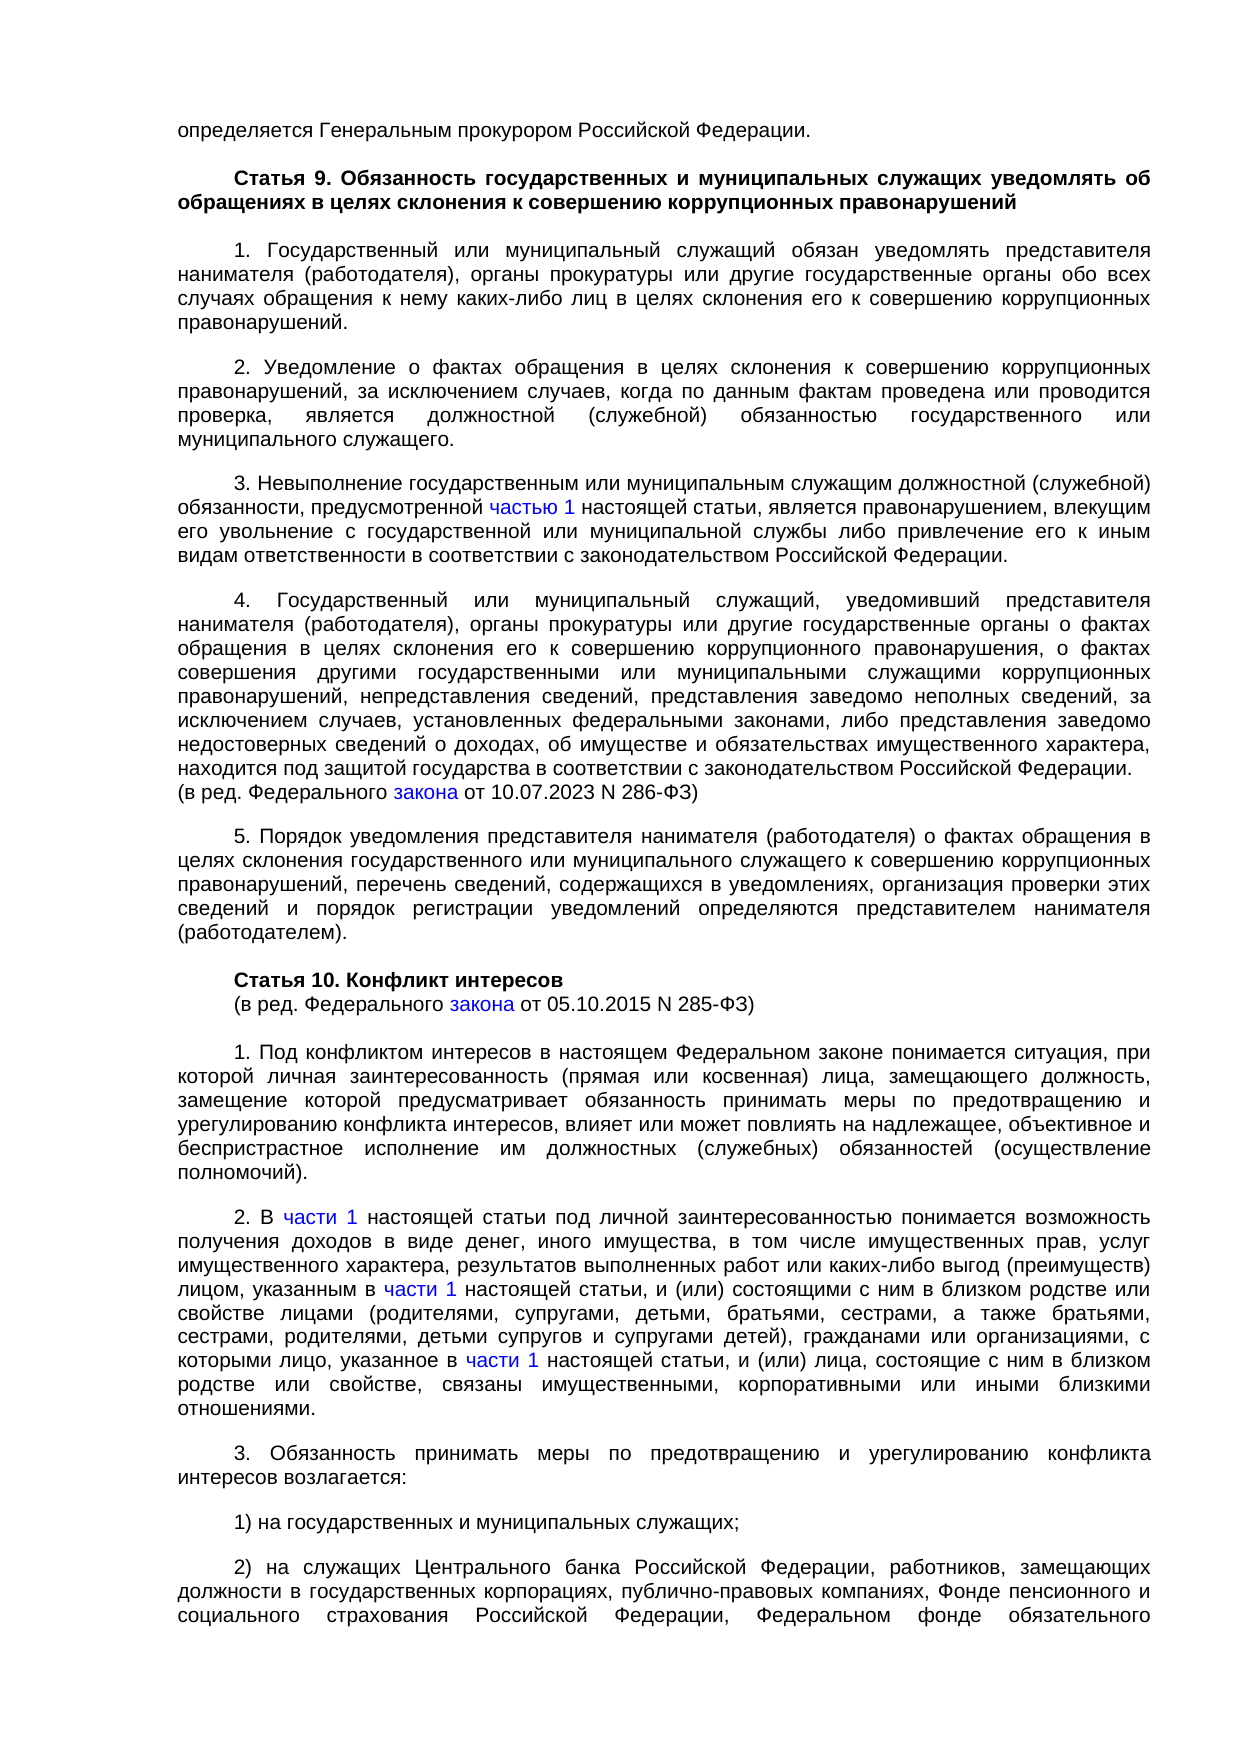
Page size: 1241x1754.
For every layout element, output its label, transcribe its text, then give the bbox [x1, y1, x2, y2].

text 3. Невыполнение государственным или муниципальным служащим должностной (служебной) обязанности, предусмотренной частью 1 настоящей статьи, является правонарушением, влекущим его увольнение с государственной или муниципальной службы либо привлечение его к иным видам ответственности в соответствии с законодательством Российской Федерации. [177, 471, 1152, 567]
text 4. Государственный или муниципальный служащий, уведомивший представителя нанимателя (работодателя), органы прокуратуры или другие государственные органы о фактах обращения в целях склонения его к совершению коррупционного правонарушения, о фактах совершения другими государственными или муниципальными служащими коррупционных правонарушений, непредставления сведений, представления заведомо неполных сведений, за исключением случаев, установленных федеральными законами, либо представления заведомо недостоверных сведений о доходах, об имуществе и обязательствах имущественного характера, находится под защитой государства в соответствии с законодательством Российской Федерации. [177, 588, 1152, 779]
text (в ред. Федерального закона от 05.10.2015 N 285-ФЗ) [177, 992, 1152, 1016]
text 5. Порядок уведомления представителя нанимателя (работодателя) о фактах обращения в целях склонения государственного или муниципального служащего к совершению коррупционных правонарушений, перечень сведений, содержащихся в уведомлениях, организация проверки этих сведений и порядок регистрации уведомлений определяются представителем нанимателя (работодателем). [177, 824, 1152, 944]
text 1. Государственный или муниципальный служащий обязан уведомлять представителя нанимателя (работодателя), органы прокуратуры или другие государственные органы обо всех случаях обращения к нему каких-либо лиц в целях склонения его к совершению коррупционных правонарушений. [177, 238, 1152, 334]
text 2. Уведомление о фактах обращения в целях склонения к совершению коррупционных правонарушений, за исключением случаев, когда по данным фактам проведена или проводится проверка, является должностной (служебной) обязанностью государственного или муниципального служащего. [177, 354, 1152, 450]
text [177, 1554, 1152, 1626]
title Статья 10. Конфликт интересов [177, 968, 1152, 992]
text 2. В части 1 настоящей статьи под личной заинтересованностью понимается возможность получения доходов в виде денег, иного имущества, в том числе имущественных прав, услуг имущественного характера, результатов выполненных работ или каких-либо выгод (преимуществ) лицом, указанным в части 1 настоящей статьи, и (или) состоящими с ним в близком родстве или свойстве лицами (родителями, супругами, детьми, братьями, сестрами, а также братьями, сестрами, родителями, детьми супругов и супругами детей), гражданами или организациями, с которыми лицо, указанное в части 1 настоящей статьи, и (или) лица, состоящие с ним в близком родстве или свойстве, связаны имущественными, корпоративными или иными близкими отношениями. [177, 1204, 1152, 1420]
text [177, 118, 1152, 142]
title Статья 9. Обязанность государственных и муниципальных служащих уведомлять об обращениях в целях склонения к совершению коррупционных правонарушений [177, 166, 1152, 214]
text 1. Под конфликтом интересов в настоящем Федеральном законе понимается ситуация, при которой личная заинтересованность (прямая или косвенная) лица, замещающего должность, замещение которой предусматривает обязанность принимать меры по предотвращению и урегулированию конфликта интересов, влияет или может повлиять на надлежащее, объективное и беспристрастное исполнение им должностных (служебных) обязанностей (осуществление полномочий). [177, 1040, 1152, 1184]
text 3. Обязанность принимать меры по предотвращению и урегулированию конфликта интересов возлагается: [177, 1441, 1152, 1489]
text (в ред. Федерального закона от 10.07.2023 N 286-ФЗ) [177, 779, 1152, 803]
text 1) на государственных и муниципальных служащих; [177, 1510, 1152, 1534]
